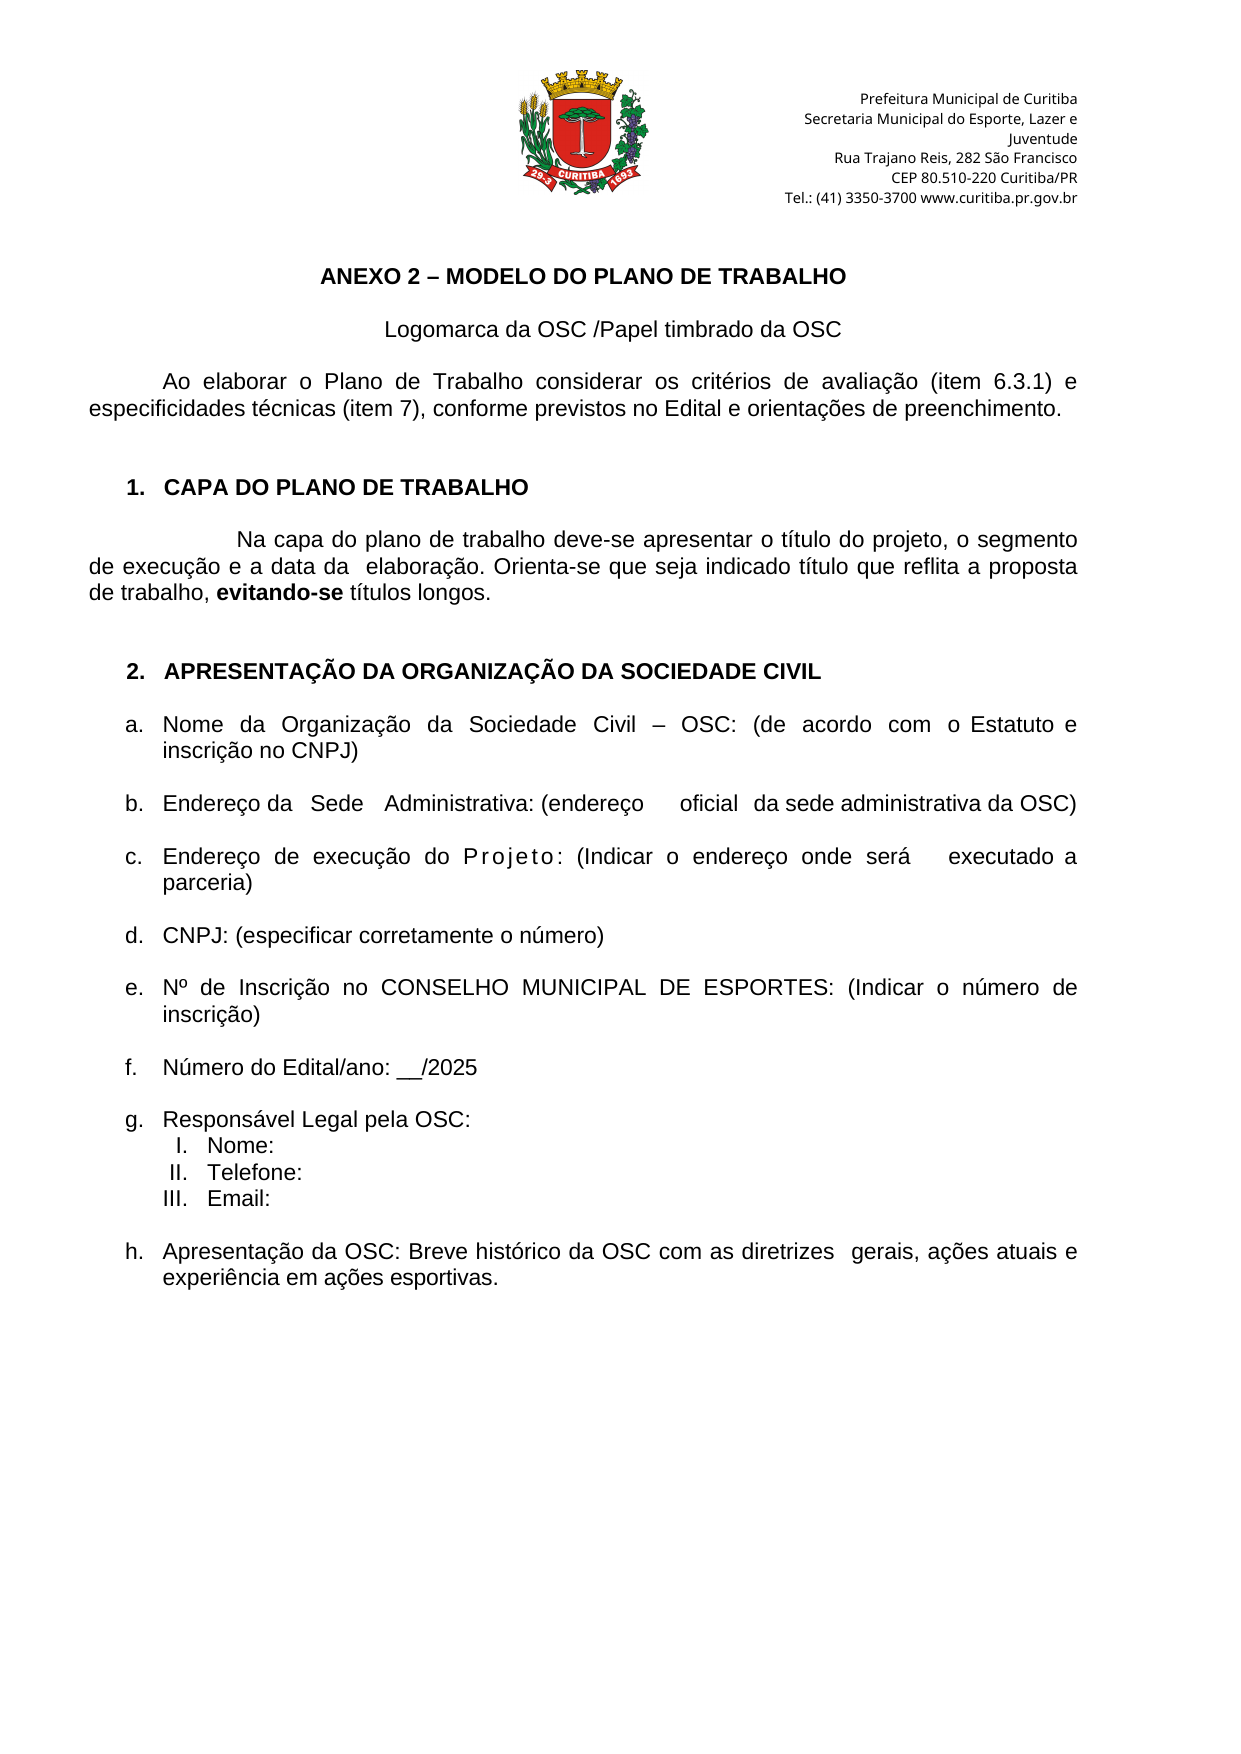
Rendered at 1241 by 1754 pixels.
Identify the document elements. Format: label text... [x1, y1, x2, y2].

list CAPA DO PLANO DE TRABALHO [126, 474, 1078, 500]
text Ao elaborar o Plano de Trabalho considerar os critérios de avaliação (item 6.3.1) e especificidades técnicas (item 7), conforme previstos no Edital e orientações de preenchimento. [89, 368, 1078, 421]
text ANEXO 2 – MODELO DO PLANO DE TRABALHO [89, 263, 1078, 289]
list CNPJ: (especificar corretamente o número) [125, 922, 1078, 948]
list Nome da Organização da Sociedade Civil – OSC: (de acordo com o Estatuto e inscrição no CNPJ) [125, 711, 1078, 763]
list Endereço de execução do Projeto: (Indicar o endereço onde será executado a parceria) [125, 843, 1078, 895]
list Responsável Legal pela OSC: [125, 1106, 1078, 1132]
list Endereço da Sede Administrativa: (endereço oficial da sede administrativa da OSC) [125, 790, 1078, 816]
list Telefone: [188, 1159, 1078, 1185]
list APRESENTAÇÃO DA ORGANIZAÇÃO DA SOCIEDADE CIVIL [126, 658, 1078, 684]
list Email: [188, 1185, 1078, 1212]
list Nº de Inscrição no CONSELHO MUNICIPAL DE ESPORTES: (Indicar o número de inscrição) [125, 974, 1078, 1027]
text Na capa do plano de trabalho deve-se apresentar o título do projeto, o segmento de execução e a data da elaboração. Orienta-se que seja indicado título que reflita a proposta de trabalho, evitando-se títulos longos. [89, 526, 1078, 605]
list Apresentação da OSC: Breve histórico da OSC com as diretrizes gerais, ações atuais e experiência em ações esportivas. [125, 1238, 1078, 1291]
list Número do Edital/ano: __/2025 [125, 1053, 1078, 1080]
list Nome: [188, 1132, 1078, 1159]
picture [518, 70, 649, 195]
text Logomarca da OSC /Papel timbrado da OSC [148, 316, 1078, 342]
